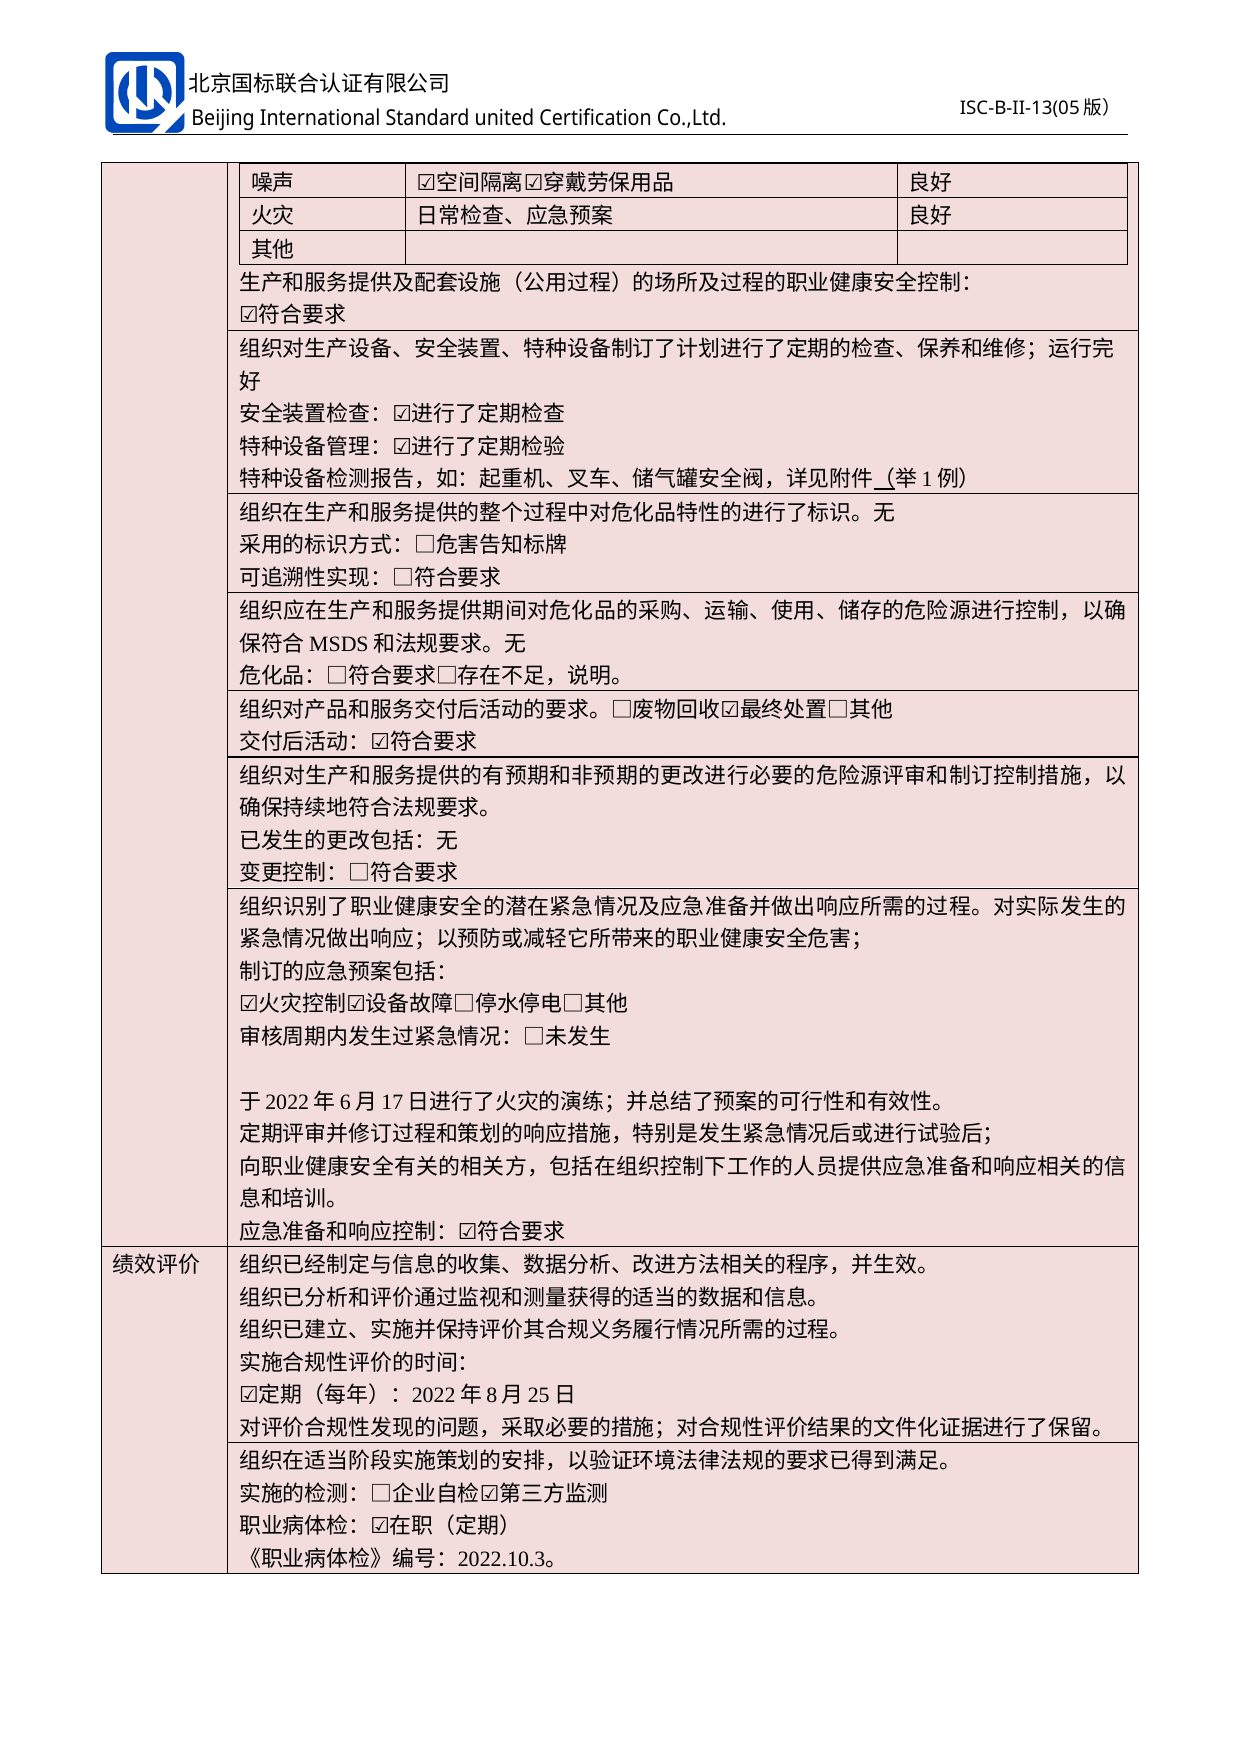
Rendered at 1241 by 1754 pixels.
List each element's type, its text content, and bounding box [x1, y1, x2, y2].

table_cell 组织在生产和服务提供的整个过程中对危化品特性的进行了标识。无 采用的标识方式：□危害告知标牌 可追溯性实现：□符合要求 [228, 494, 1138, 592]
table_cell 组织对生产设备、安全装置、特种设备制订了计划进行了定期的检查、保养和维修；运行完好 安全装置检查：☑进行了定期检查 特种设备管理：☑进行了定期检验 特种设备检测报告，如：起重机、叉车、储气罐安全阀，详见附件（举1例） [228, 331, 1138, 493]
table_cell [228, 1443, 1138, 1573]
table_cell 组织识别了职业健康安全的潜在紧急情况及应急准备并做出响应所需的过程。对实际发生的紧急情况做出响应；以预防或减轻它所带来的职业健康安全危害； 制订的应急预案包括： ☑火灾控制☑设备故障□停水停电□其他 审核周期内发生过紧急情况：□未发生 于2022年6月17日进行了火灾的演练；并总结了预案的可行性和有效性。 定期评审并修订过程和策划的响应措施，特别是发生紧急情况后或进行试验后； 向职业健康安全有关的相关方，包括在组织控制下工作的人员提供应急准备和响应相关的信息和培训。 应急准备和响应控制：☑符合要求 [228, 889, 1138, 1246]
table_cell 组织对生产和服务提供的有预期和非预期的更改进行必要的危险源评审和制订控制措施，以确保持续地符合法规要求。 已发生的更改包括：无 变更控制：□符合要求 [228, 758, 1138, 887]
table_cell 组织对产品和服务交付后活动的要求。□废物回收☑最终处置□其他 交付后活动：☑符合要求 [228, 691, 1138, 756]
picture [105, 52, 185, 133]
table_cell 组织已经制定与信息的收集、数据分析、改进方法相关的程序，并生效。 组织已分析和评价通过监视和测量获得的适当的数据和信息。 组织已建立、实施并保持评价其合规义务履行情况所需的过程。 实施合规性评价的时间： ☑定期（每年）：2022年8月25日 对评价合规性发现的问题，采取必要的措施；对合规性评价结果的文件化证据进行了保留。 [228, 1247, 1138, 1442]
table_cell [228, 163, 1138, 330]
table_cell 绩效评价 [102, 1247, 227, 1573]
table_cell 组织应在生产和服务提供期间对危化品的采购、运输、使用、储存的危险源进行控制，以确保符合MSDS和法规要求。无 危化品：□符合要求□存在不足，说明。 [228, 593, 1138, 690]
